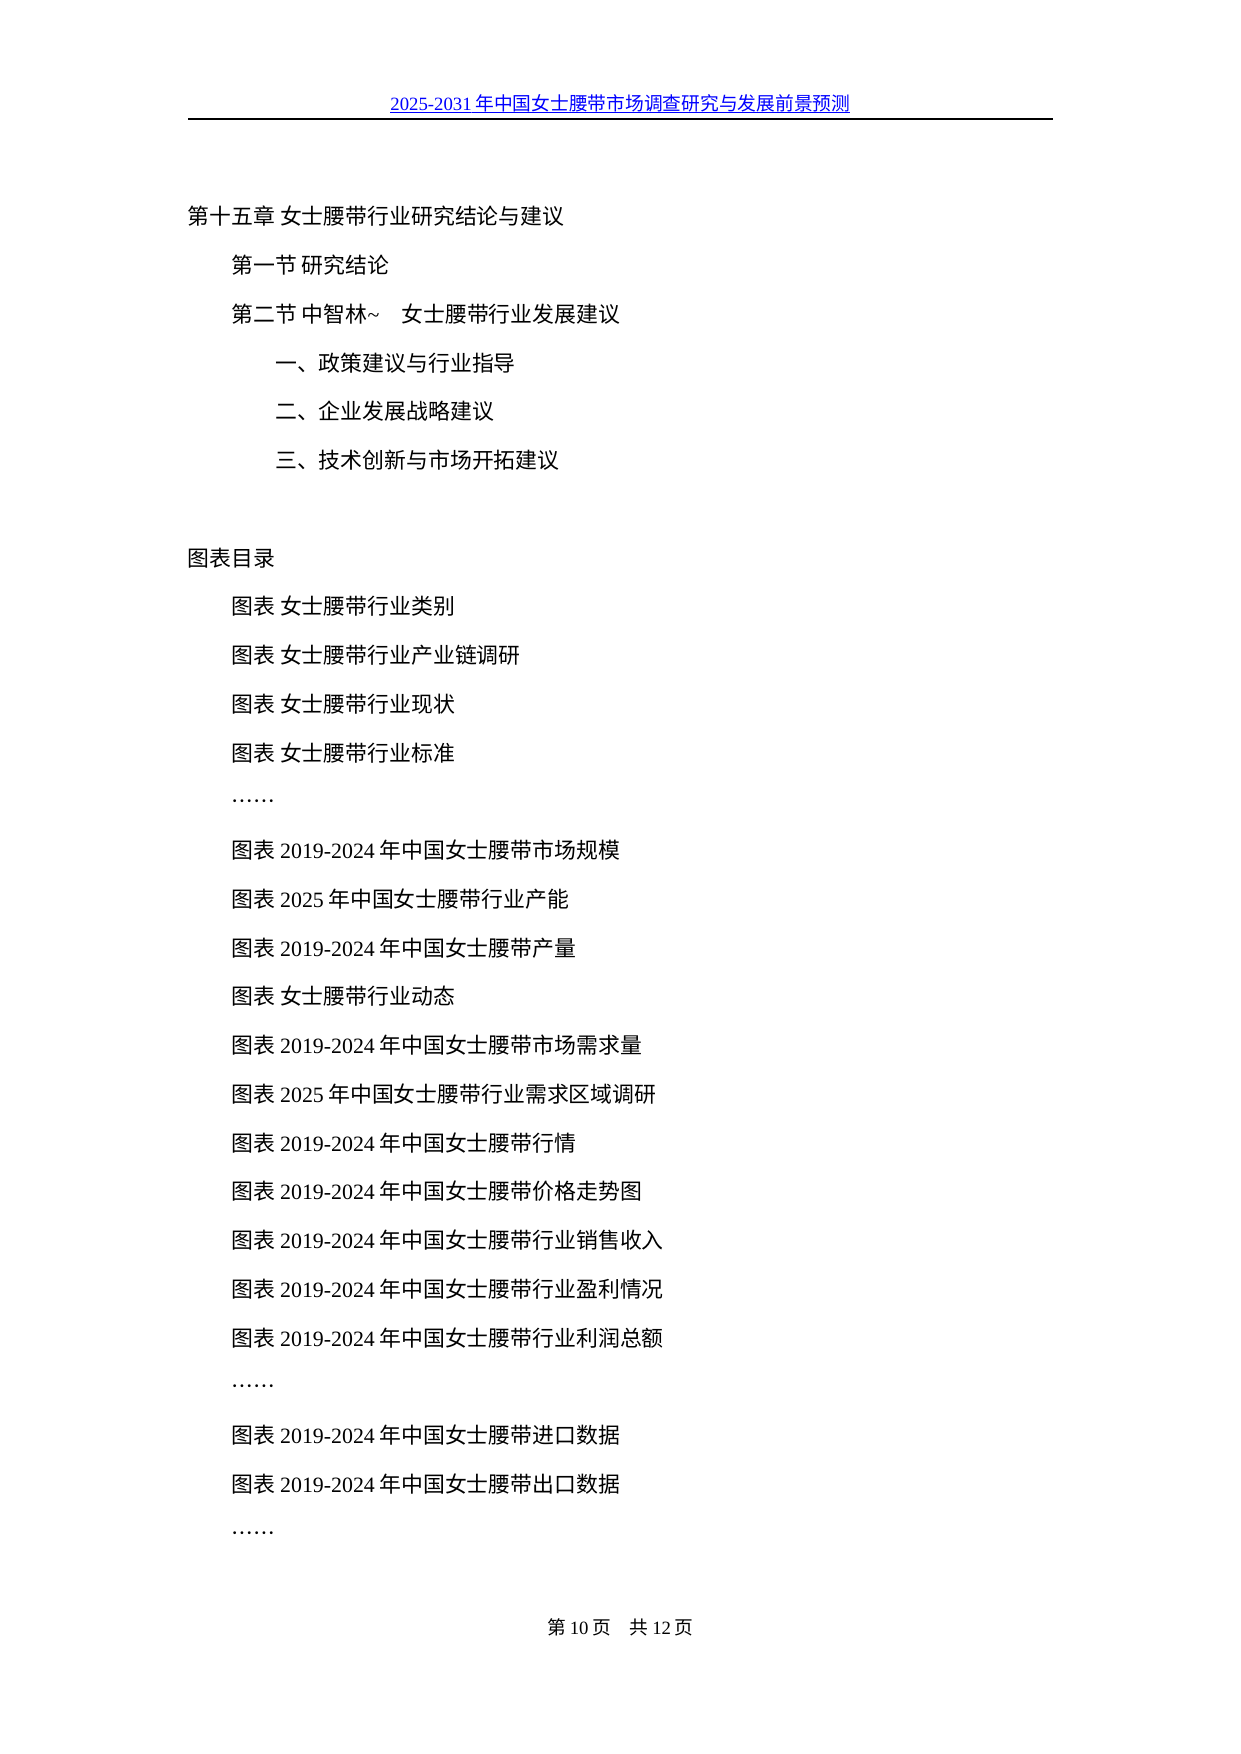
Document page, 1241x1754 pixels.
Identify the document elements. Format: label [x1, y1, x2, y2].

text [187, 150, 1053, 1548]
